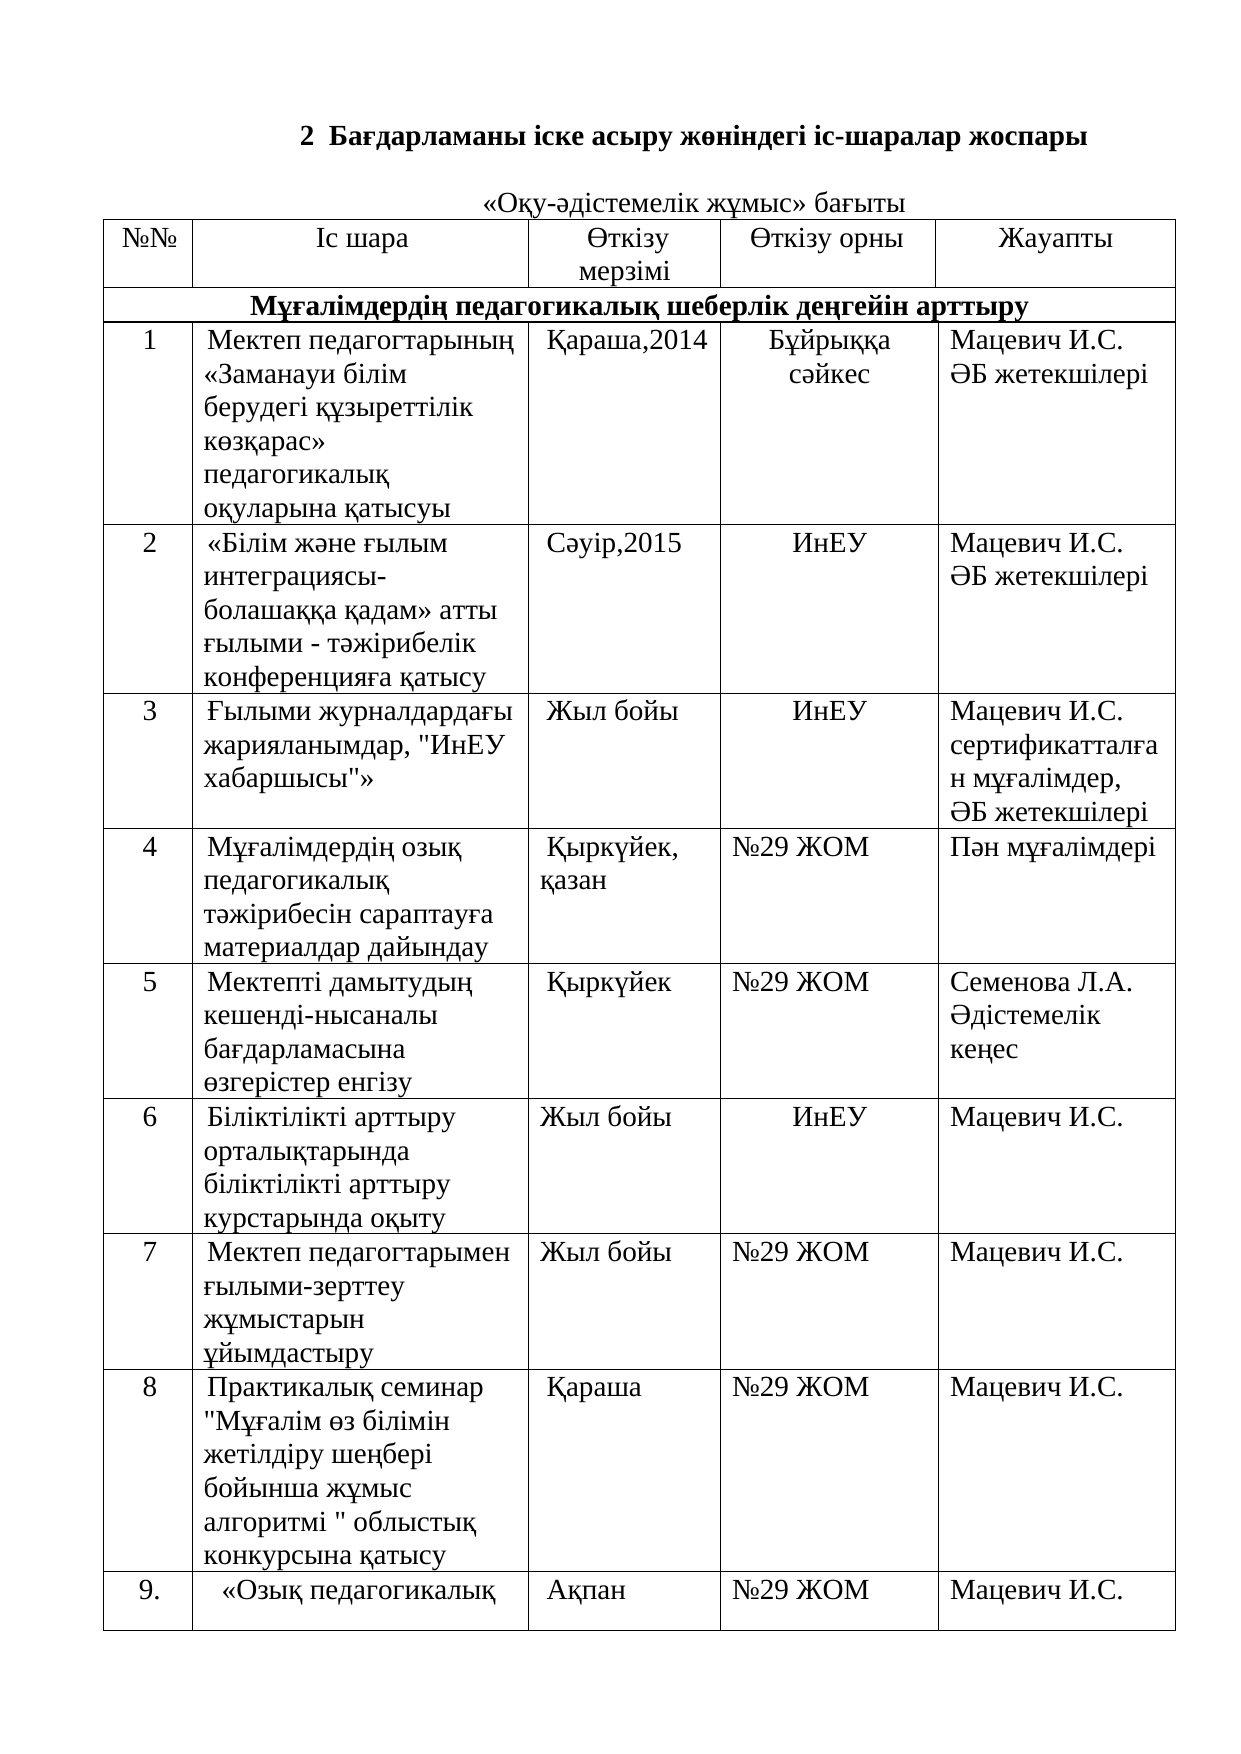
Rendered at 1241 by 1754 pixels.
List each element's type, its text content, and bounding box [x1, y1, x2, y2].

table_cell Пән мұғалімдері [939, 829, 1175, 963]
table_cell 8 [104, 1370, 192, 1571]
text «Оқу-әдістемелік жұмыс» бағыты [177, 185, 1152, 219]
table_cell 3 [104, 694, 192, 828]
table_header Өткізу мерзімі [529, 220, 720, 287]
table_cell Сәуір,2015 [529, 525, 720, 692]
table_cell ИнЕУ [721, 1099, 938, 1233]
table_cell Мацевич И.С. ӘБ жетекшілері [939, 323, 1175, 524]
table_cell Қараша,2014 [529, 323, 720, 524]
table_cell №29 ЖОМ [721, 829, 938, 963]
table_cell Мұғалімдердің озық педагогикалық тәжірибесін сараптауға материалдар дайындау [193, 829, 528, 963]
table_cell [193, 1572, 528, 1630]
table_cell №29 ЖОМ [721, 1234, 938, 1368]
table_header Өткізу орны [721, 220, 935, 287]
table_cell Қыркүйек [529, 964, 720, 1098]
table_cell Семенова Л.А. Әдістемелік кеңес [939, 964, 1175, 1098]
table_header №№ [104, 220, 192, 287]
table_cell Мұғалімдердің педагогикалық шеберлік деңгейін арттыру [104, 288, 1175, 321]
table_cell Мацевич И.С. [939, 1234, 1175, 1368]
table_cell №29 ЖОМ [721, 1370, 938, 1571]
table_cell Мектепті дамытудың кешенді-нысаналы бағдарламасына өзгерістер енгізу [193, 964, 528, 1098]
table_cell Ғылыми журналдардағы жарияланымдар, "ИнЕУ хабаршысы"» [193, 694, 528, 828]
table_cell №29 ЖОМ [721, 964, 938, 1098]
table_cell Жыл бойы [529, 1234, 720, 1368]
table_cell 9. [104, 1572, 192, 1630]
table_cell Біліктілікті арттыру орталықтарында біліктілікті арттыру курстарында оқыту [193, 1099, 528, 1233]
text 2 Бағдарламаны іске асыру жөніндегі іс-шаралар жоспары [177, 118, 1152, 152]
table_cell Мектеп педагогтарының «Заманауи білім берудегі құзыреттілік көзқарас» педагогикалық оқуларына қатысуы [193, 323, 528, 524]
table_cell Мацевич И.С. сертификатталған мұғалімдер, ӘБ жетекшілері [939, 694, 1175, 828]
table_cell Практикалық семинар "Мұғалім өз білімін жетілдіру шеңбері бойынша жұмыс алгоритмі " облыстық конкурсына қатысу [193, 1370, 528, 1571]
table_cell Мацевич И.С. [939, 1099, 1175, 1233]
table_cell Мацевич И.С. [939, 1370, 1175, 1571]
table_cell 5 [104, 964, 192, 1098]
table_cell 4 [104, 829, 192, 963]
table_header Жауапты [936, 220, 1175, 287]
table_cell Жыл бойы [529, 694, 720, 828]
table_cell Жыл бойы [529, 1099, 720, 1233]
table_cell «Білім және ғылым интеграциясы-болашаққа қадам» атты ғылыми - тәжірибелік конференцияға қатысу [193, 525, 528, 692]
table_cell 6 [104, 1099, 192, 1233]
table_cell ИнЕУ [721, 525, 938, 692]
table_cell Қыркүйек, қазан [529, 829, 720, 963]
table_cell Бұйрыққа сәйкес [721, 323, 938, 524]
table_cell ИнЕУ [721, 694, 938, 828]
table_cell Мацевич И.С. [939, 1572, 1175, 1630]
table_cell Ақпан [529, 1572, 720, 1630]
table_cell 1 [104, 323, 192, 524]
table_cell Қараша [529, 1370, 720, 1571]
table_header Іс шара [193, 220, 528, 287]
table_cell Мектеп педагогтарымен ғылыми-зерттеу жұмыстарын ұйымдастыру [193, 1234, 528, 1368]
table_cell 2 [104, 525, 192, 692]
table_cell №29 ЖОМ [721, 1572, 938, 1630]
table_cell 7 [104, 1234, 192, 1368]
table_cell Мацевич И.С. ӘБ жетекшілері [939, 525, 1175, 692]
